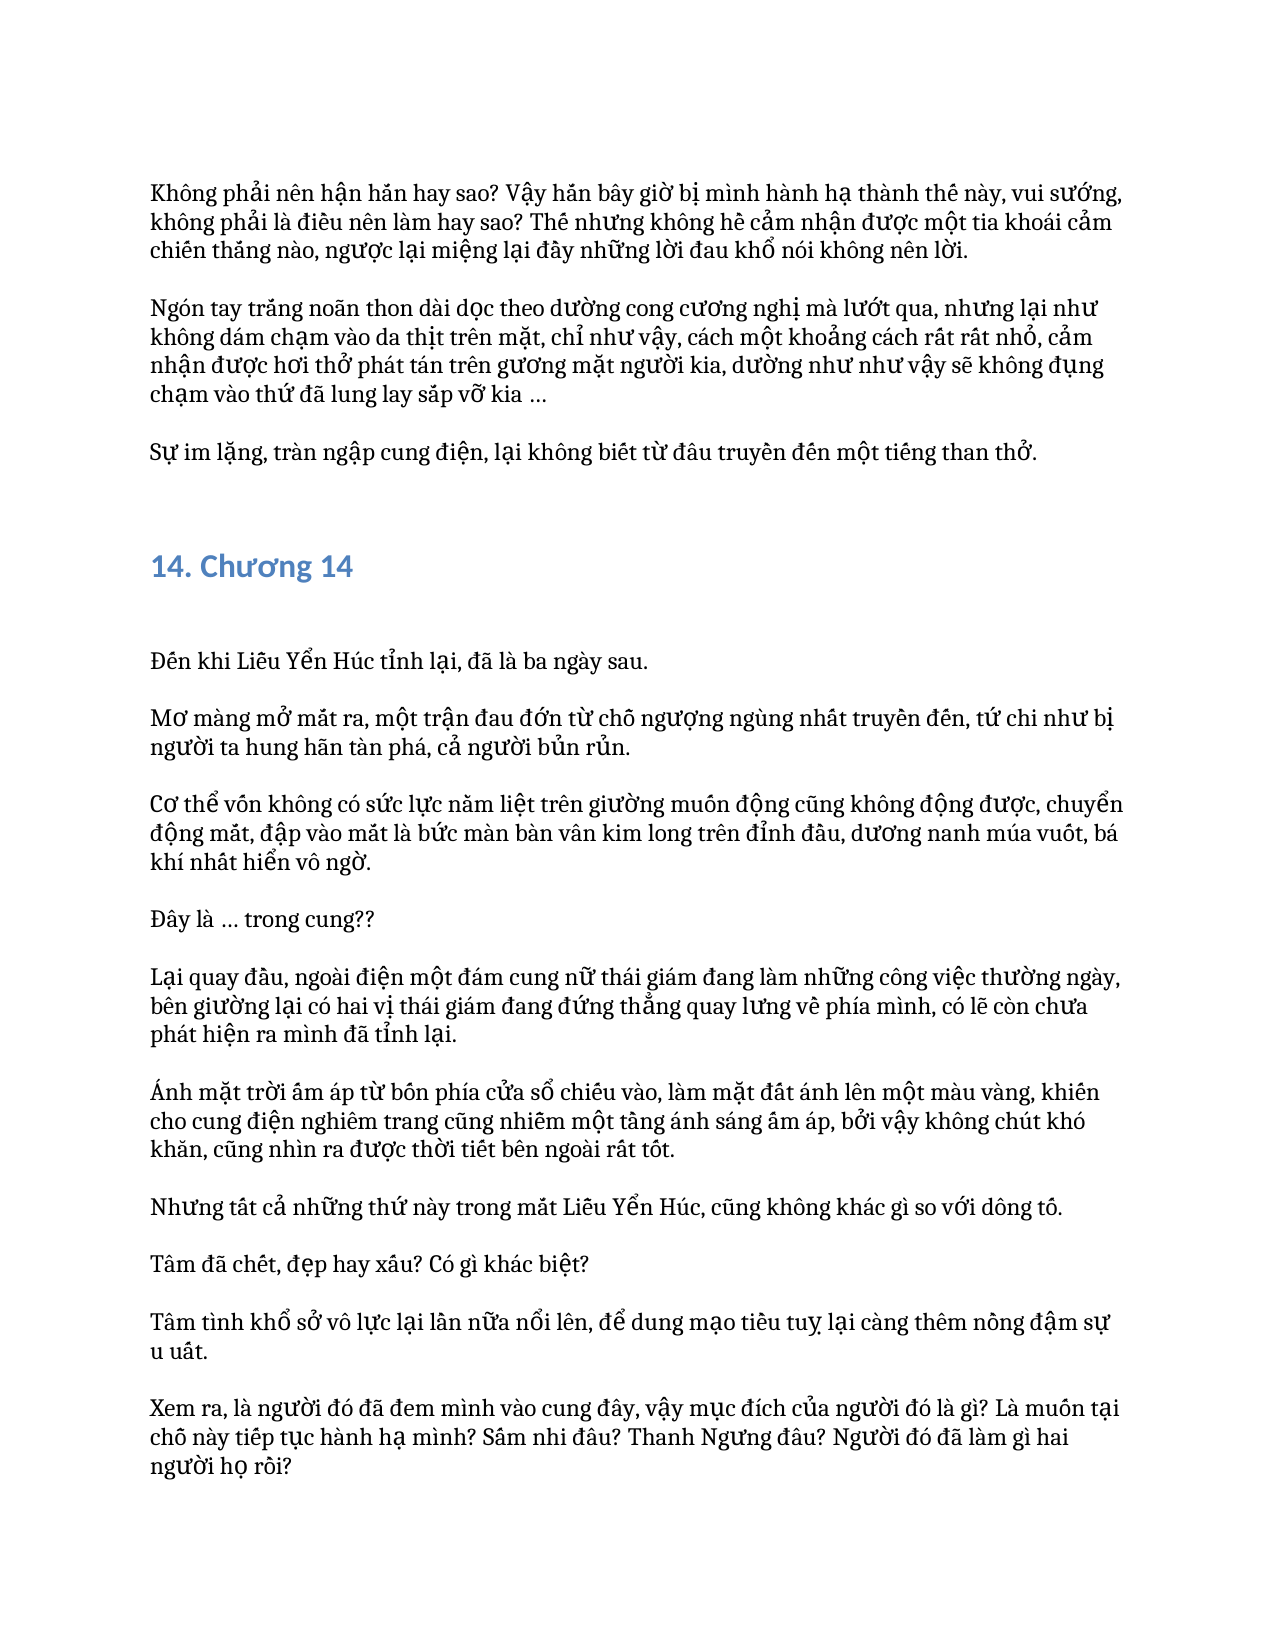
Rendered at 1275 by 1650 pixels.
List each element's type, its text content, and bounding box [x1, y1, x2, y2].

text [150, 150, 1125, 524]
subtitle 14. Chương 14 [150, 544, 1125, 585]
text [150, 589, 1125, 1480]
